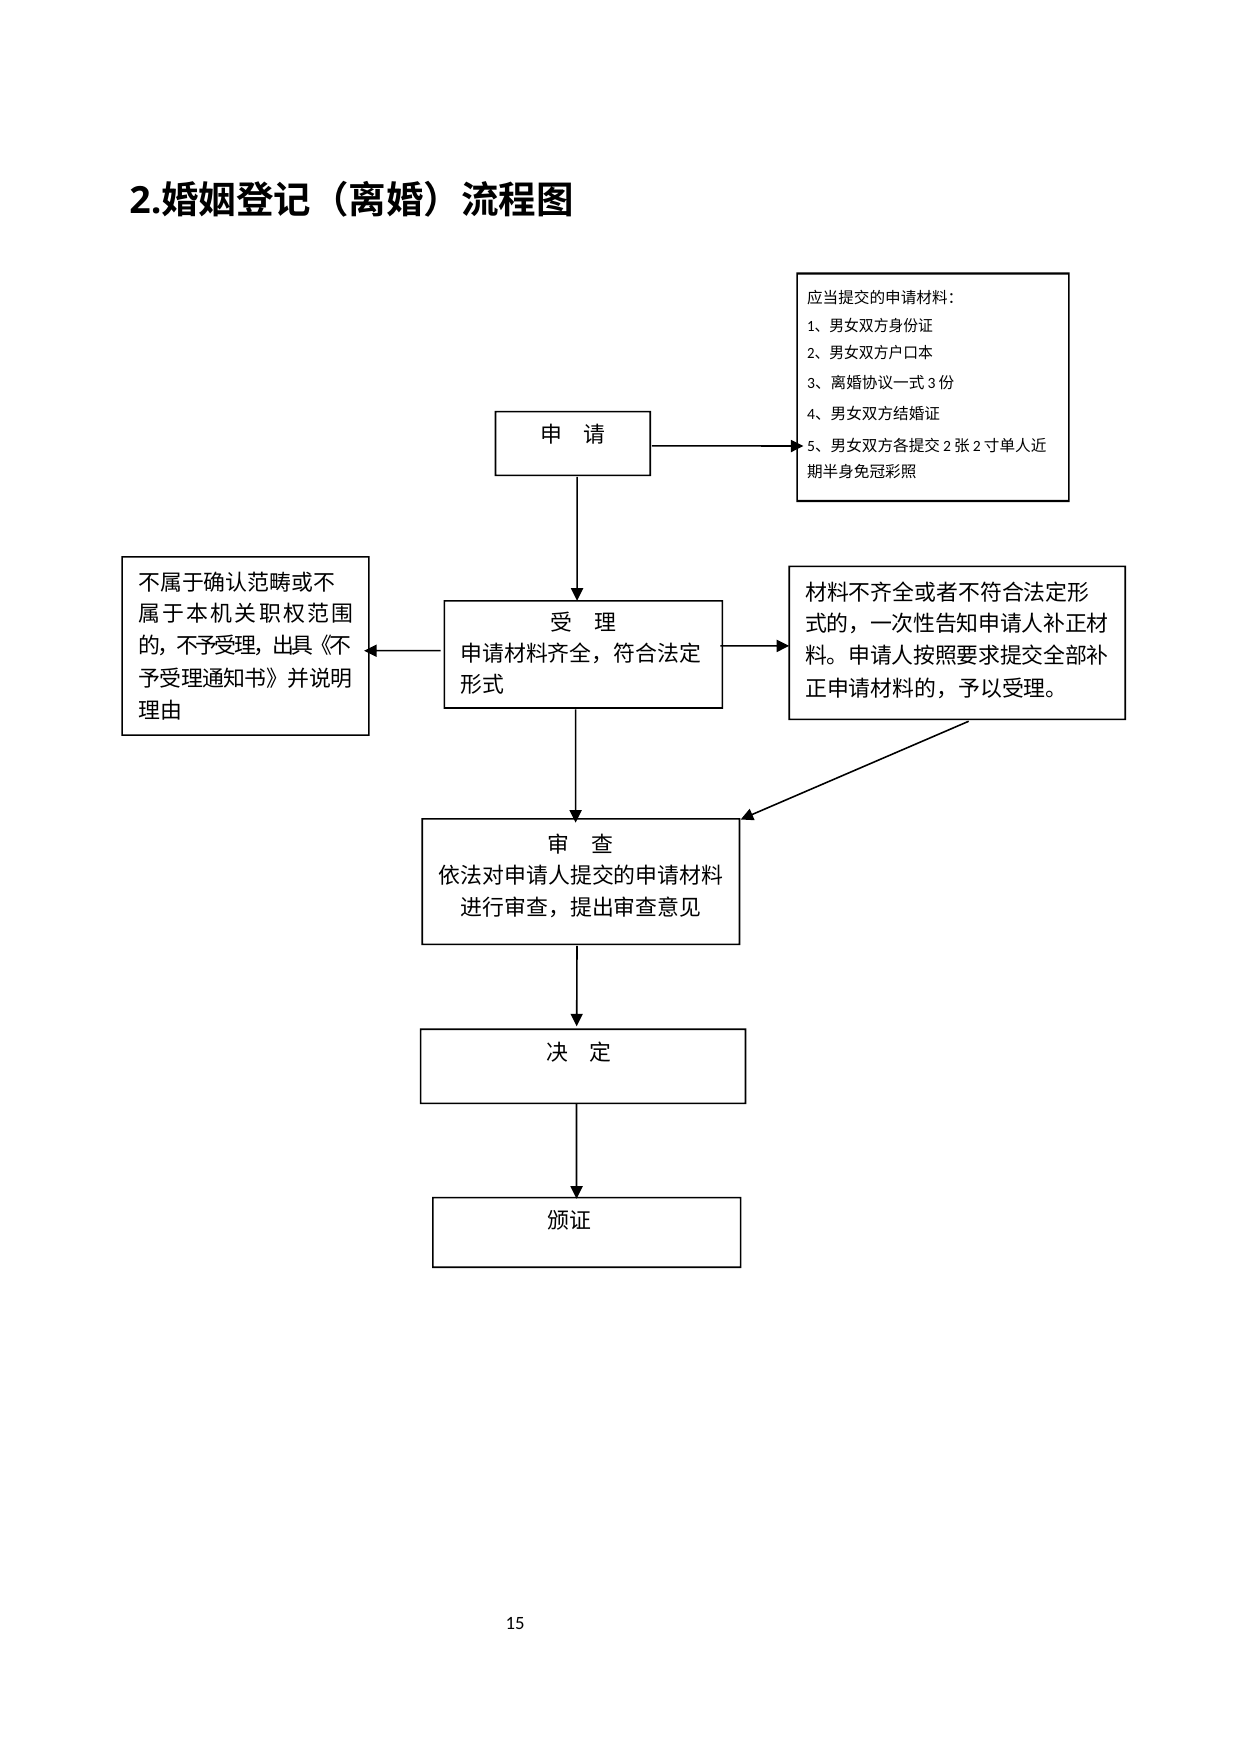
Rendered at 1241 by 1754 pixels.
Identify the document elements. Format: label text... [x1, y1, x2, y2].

subtitle 2.婚姻登记（离婚）流程图 [129, 170, 1123, 224]
